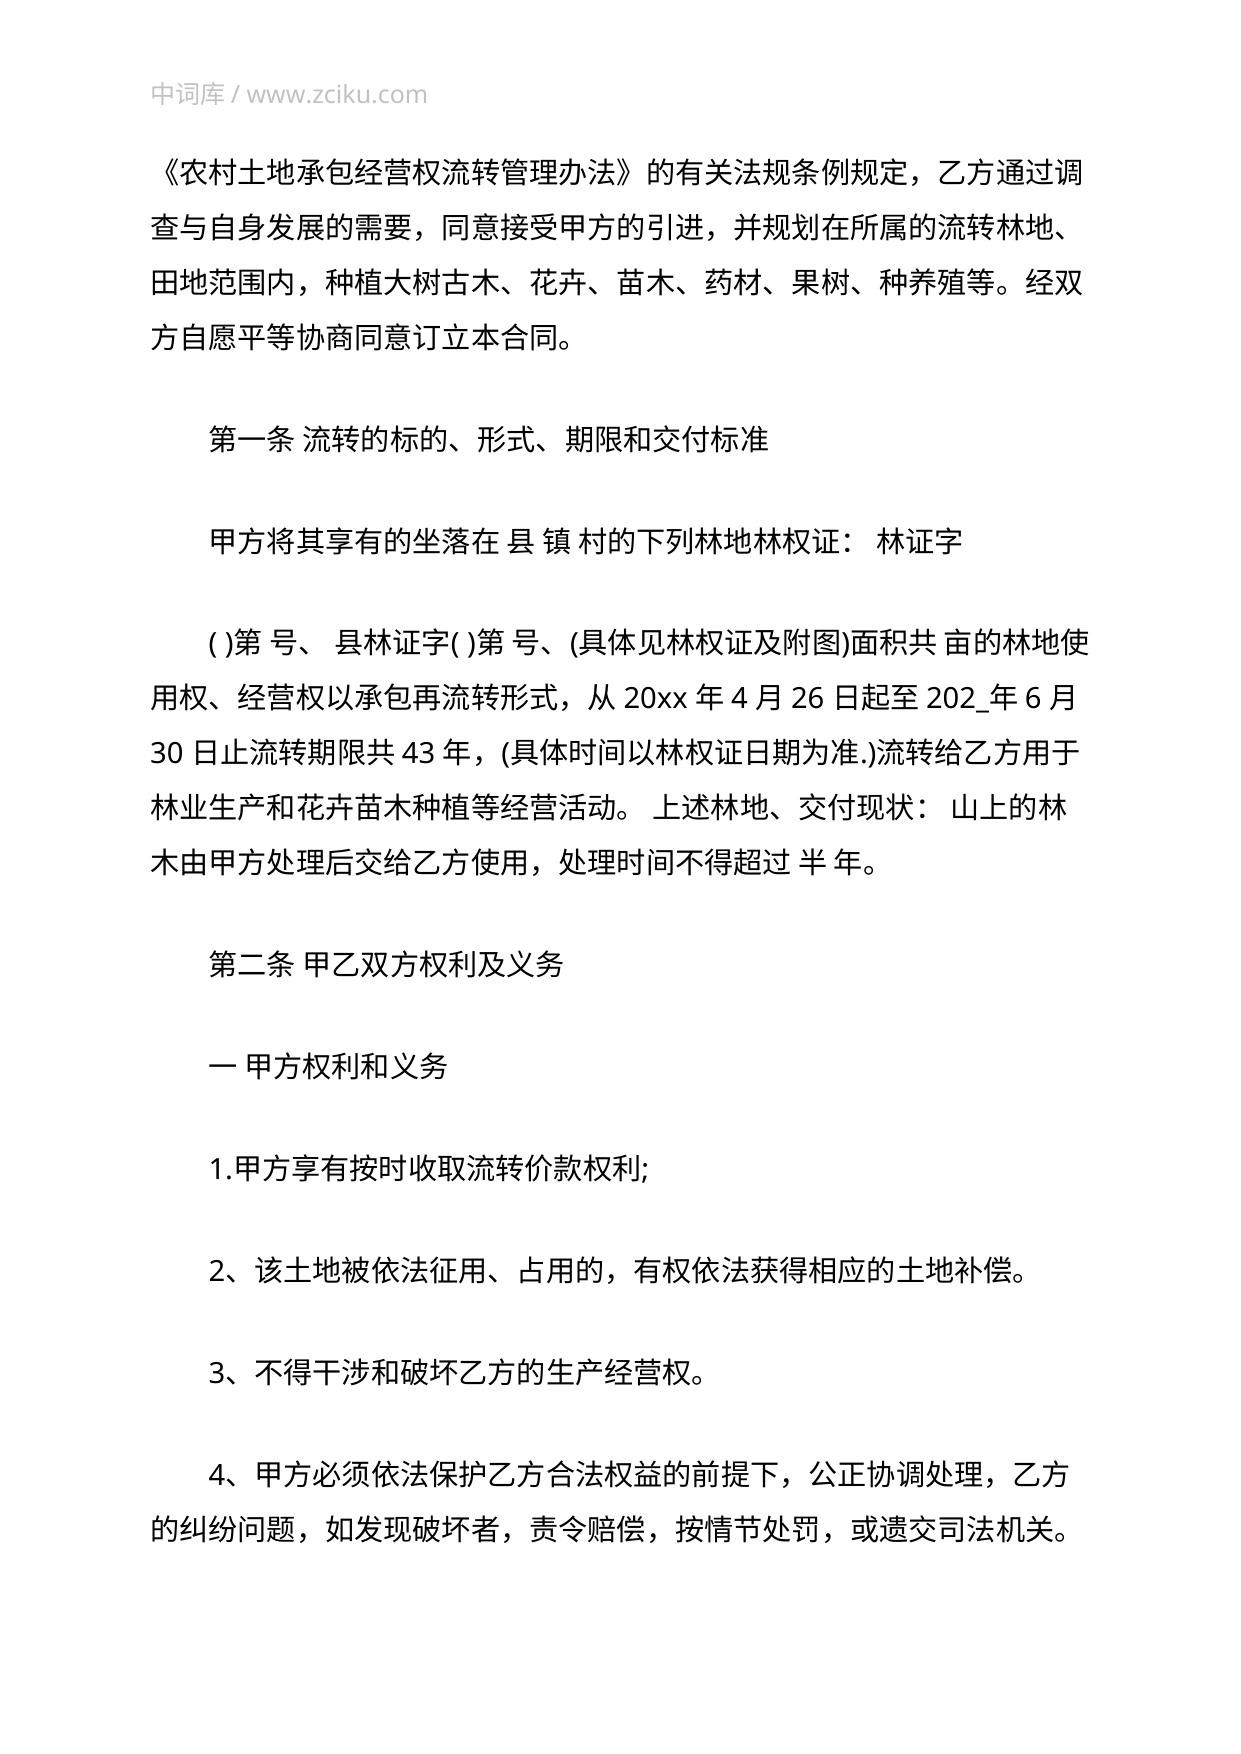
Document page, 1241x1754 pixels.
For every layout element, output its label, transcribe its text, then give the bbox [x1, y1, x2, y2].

text 2、该土地被依法征用、占用的，有权依法获得相应的土地补偿。 [150, 1247, 1090, 1289]
text 1.甲方享有按时收取流转价款权利; [150, 1145, 1090, 1188]
text 4、甲方必须依法保护乙方合法权益的前提下，公正协调处理，乙方的纠纷问题，如发现破坏者，责令赔偿，按情节处罚，或遗交司法机关。 [150, 1451, 1090, 1548]
text 甲方将其享有的坐落在 县 镇 村的下列林地林权证： 林证字 [150, 518, 1090, 561]
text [150, 150, 1090, 357]
text 第二条 甲乙双方权利及义务 [150, 942, 1090, 984]
text 一 甲方权利和义务 [150, 1043, 1090, 1086]
text 3、不得干涉和破坏乙方的生产经营权。 [150, 1349, 1090, 1392]
text 第一条 流转的标的、形式、期限和交付标准 [150, 416, 1090, 459]
text ( )第 号、 县林证字( )第 号、(具体见林权证及附图)面积共 亩的林地使用权、经营权以承包再流转形式，从 20xx 年 4 月 26 日起至 202_年 6 月 30 日止流转期限共 43 年，(具体时间以林权证日期为准.)流转给乙方用于林业生产和花卉苗木种植等经营活动。 上述林地、交付现状： 山上的林木由甲方处理后交给乙方使用，处理时间不得超过 半 年。 [150, 620, 1090, 882]
